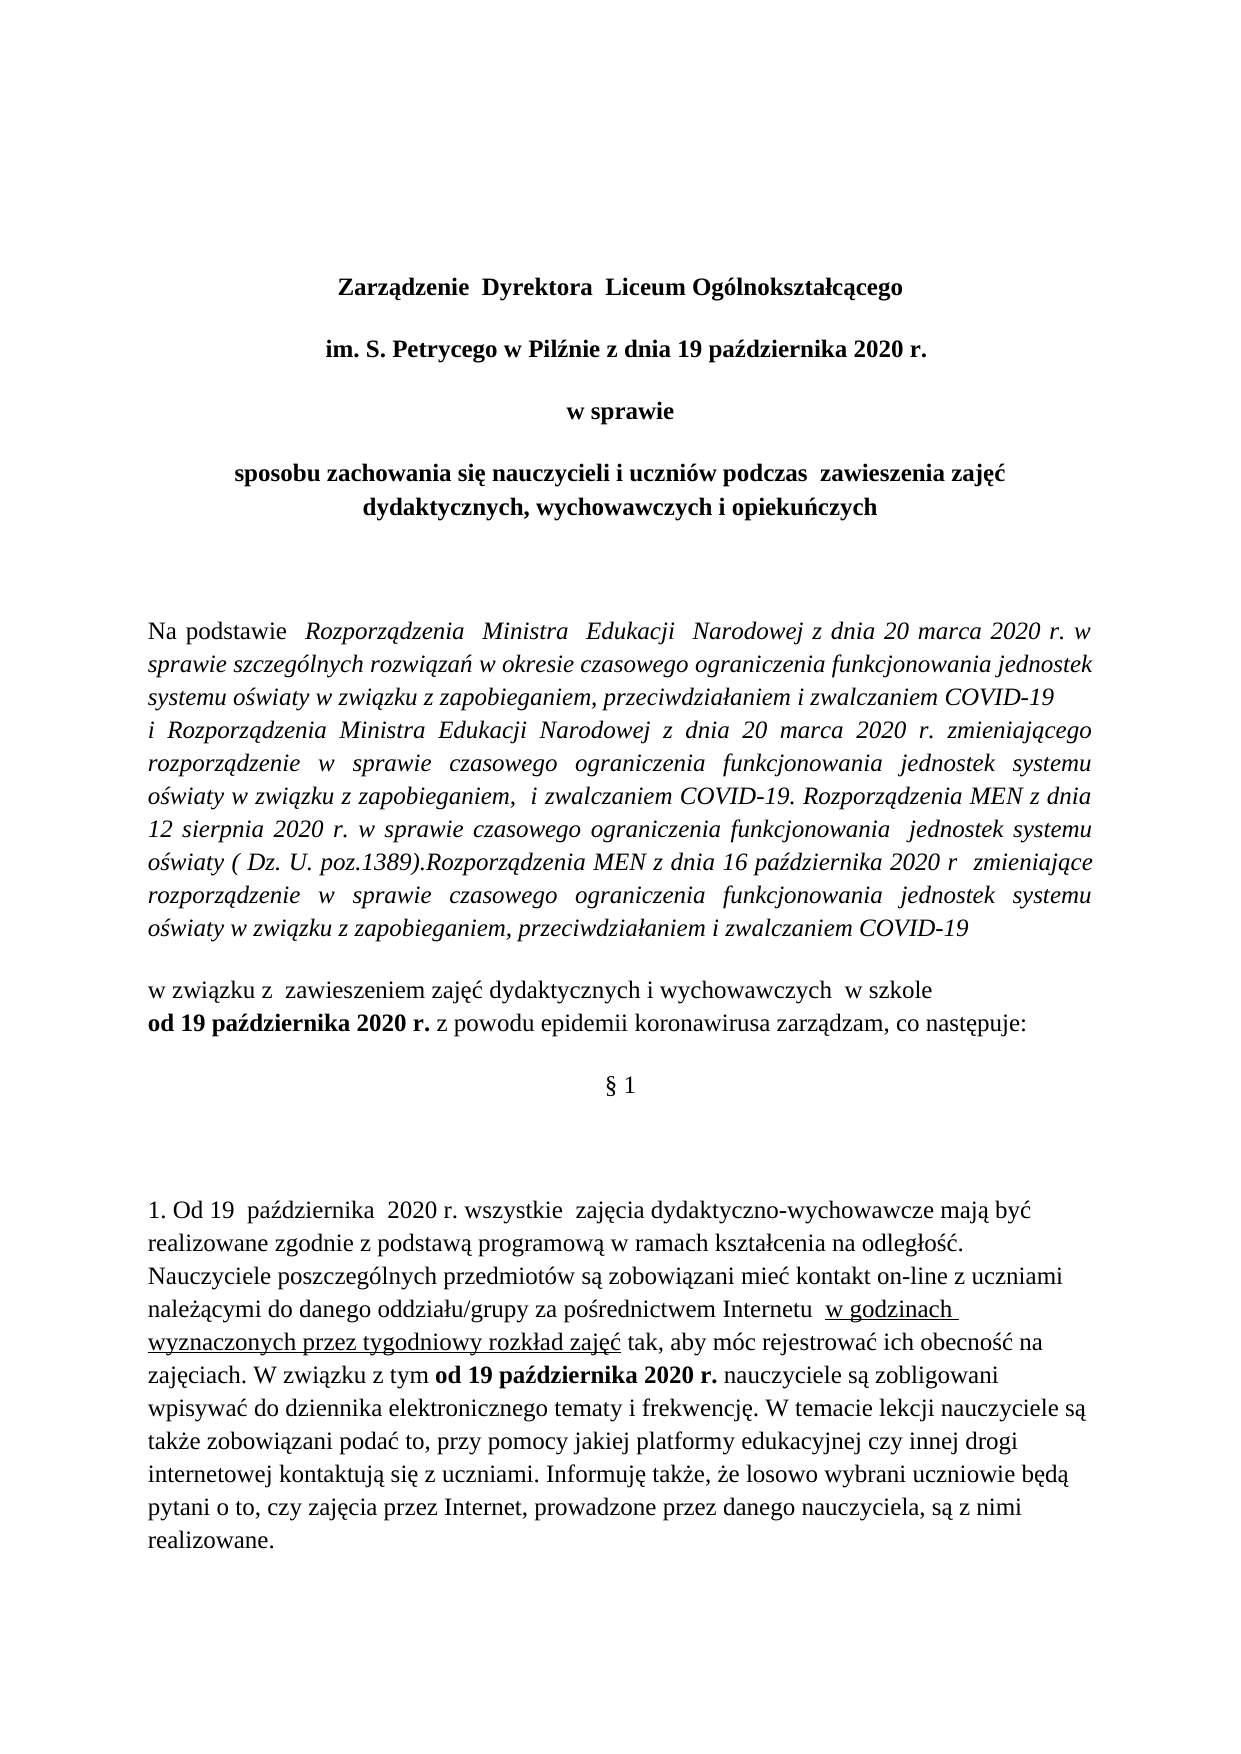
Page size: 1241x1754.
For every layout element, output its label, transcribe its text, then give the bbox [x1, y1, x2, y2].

text § 1 [148, 1071, 1093, 1099]
text sposobu zachowania się nauczycieli i uczniów podczas zawieszenia zajęć dydaktycznych, wychowawczych i opiekuńczych [148, 458, 1093, 520]
text w sprawie [148, 396, 1093, 425]
text 1. Od 19 października 2020 r. wszystkie zajęcia dydaktyczno-wychowawcze mają być realizowane zgodnie z podstawą programową w ramach kształcenia na odległość. Nauczyciele poszczególnych przedmiotów są zobowiązani mieć kontakt on-line z uczniami należącymi do danego oddziału/grupy za pośrednictwem Internetu w godzinach wyznaczonych przez tygodniowy rozkład zajęć tak, aby móc rejestrować ich obecność na zajęciach. W związku z tym od 19 października 2020 r. nauczyciele są zobligowani wpisywać do dziennika elektronicznego tematy i frekwencję. W temacie lekcji nauczyciele są także zobowiązani podać to, przy pomocy jakiej platformy edukacyjnej czy innej drogi internetowej kontaktują się z uczniami. Informuję także, że losowo wybrani uczniowie będą pytani o to, czy zajęcia przez Internet, prowadzone przez danego nauczyciela, są z nimi realizowane. [148, 1195, 1093, 1554]
text w związku z zawieszeniem zajęć dydaktycznych i wychowawczych w szkole od 19 października 2020 r. z powodu epidemii koronawirusa zarządzam, co następuje: [148, 975, 1093, 1037]
text Zarządzenie Dyrektora Liceum Ogólnokształcącego [148, 272, 1093, 301]
text Na podstawie Rozporządzenia Ministra Edukacji Narodowej z dnia 20 marca 2020 r. w sprawie szczególnych rozwiązań w okresie czasowego ograniczenia funkcjonowania jednostek systemu oświaty w związku z zapobieganiem, przeciwdziałaniem i zwalczaniem COVID-19 i Rozporządzenia Ministra Edukacji Narodowej z dnia 20 marca 2020 r. zmieniającego rozporządzenie w sprawie czasowego ograniczenia funkcjonowania jednostek systemu oświaty w związku z zapobieganiem, i zwalczaniem COVID-19. Rozporządzenia MEN z dnia 12 sierpnia 2020 r. w sprawie czasowego ograniczenia funkcjonowania jednostek systemu oświaty ( Dz. U. poz.1389).Rozporządzenia MEN z dnia 16 października 2020 r zmieniające rozporządzenie w sprawie czasowego ograniczenia funkcjonowania jednostek systemu oświaty w związku z zapobieganiem, przeciwdziałaniem i zwalczaniem COVID-19 [148, 616, 1093, 942]
text im. S. Petrycego w Pilźnie z dnia 19 października 2020 r. [148, 334, 1093, 363]
